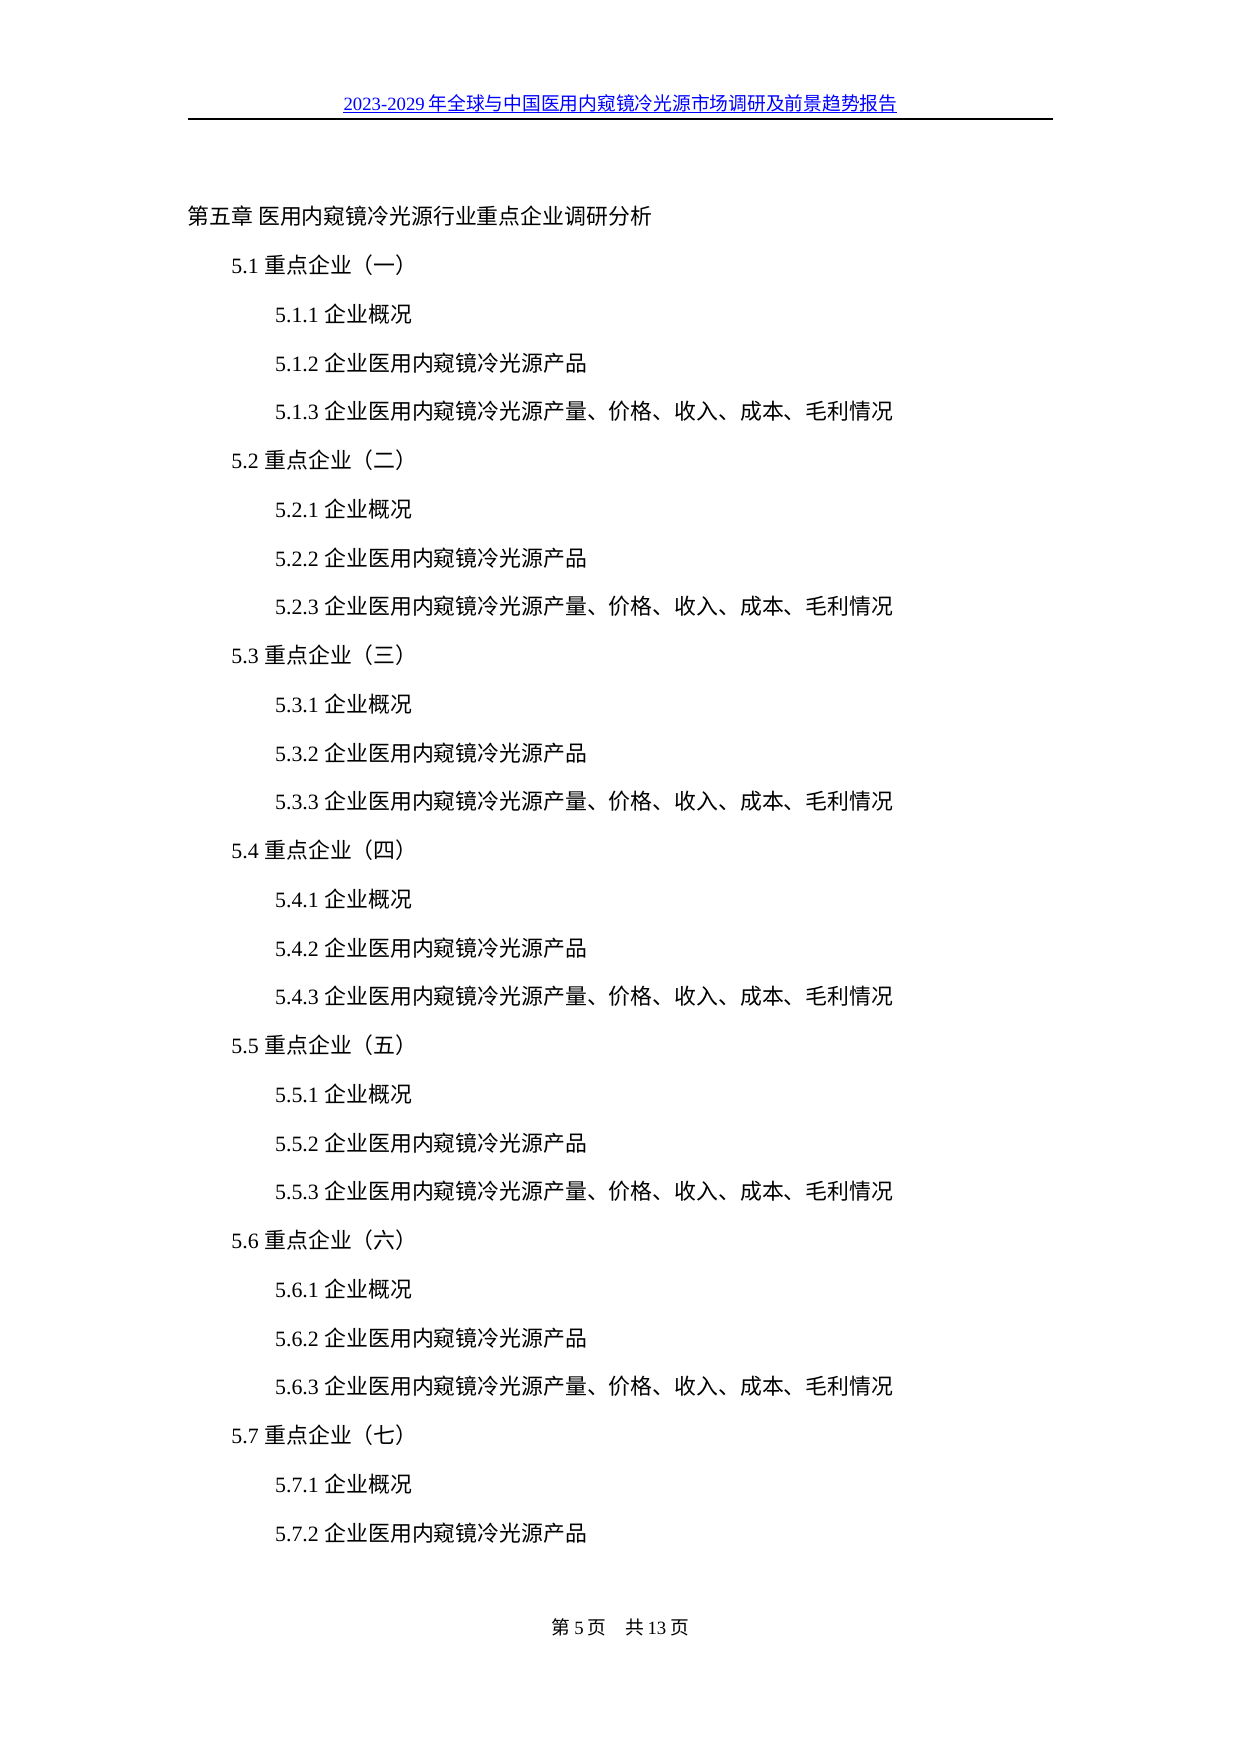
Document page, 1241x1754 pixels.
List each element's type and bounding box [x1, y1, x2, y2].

text [187, 150, 1053, 1548]
